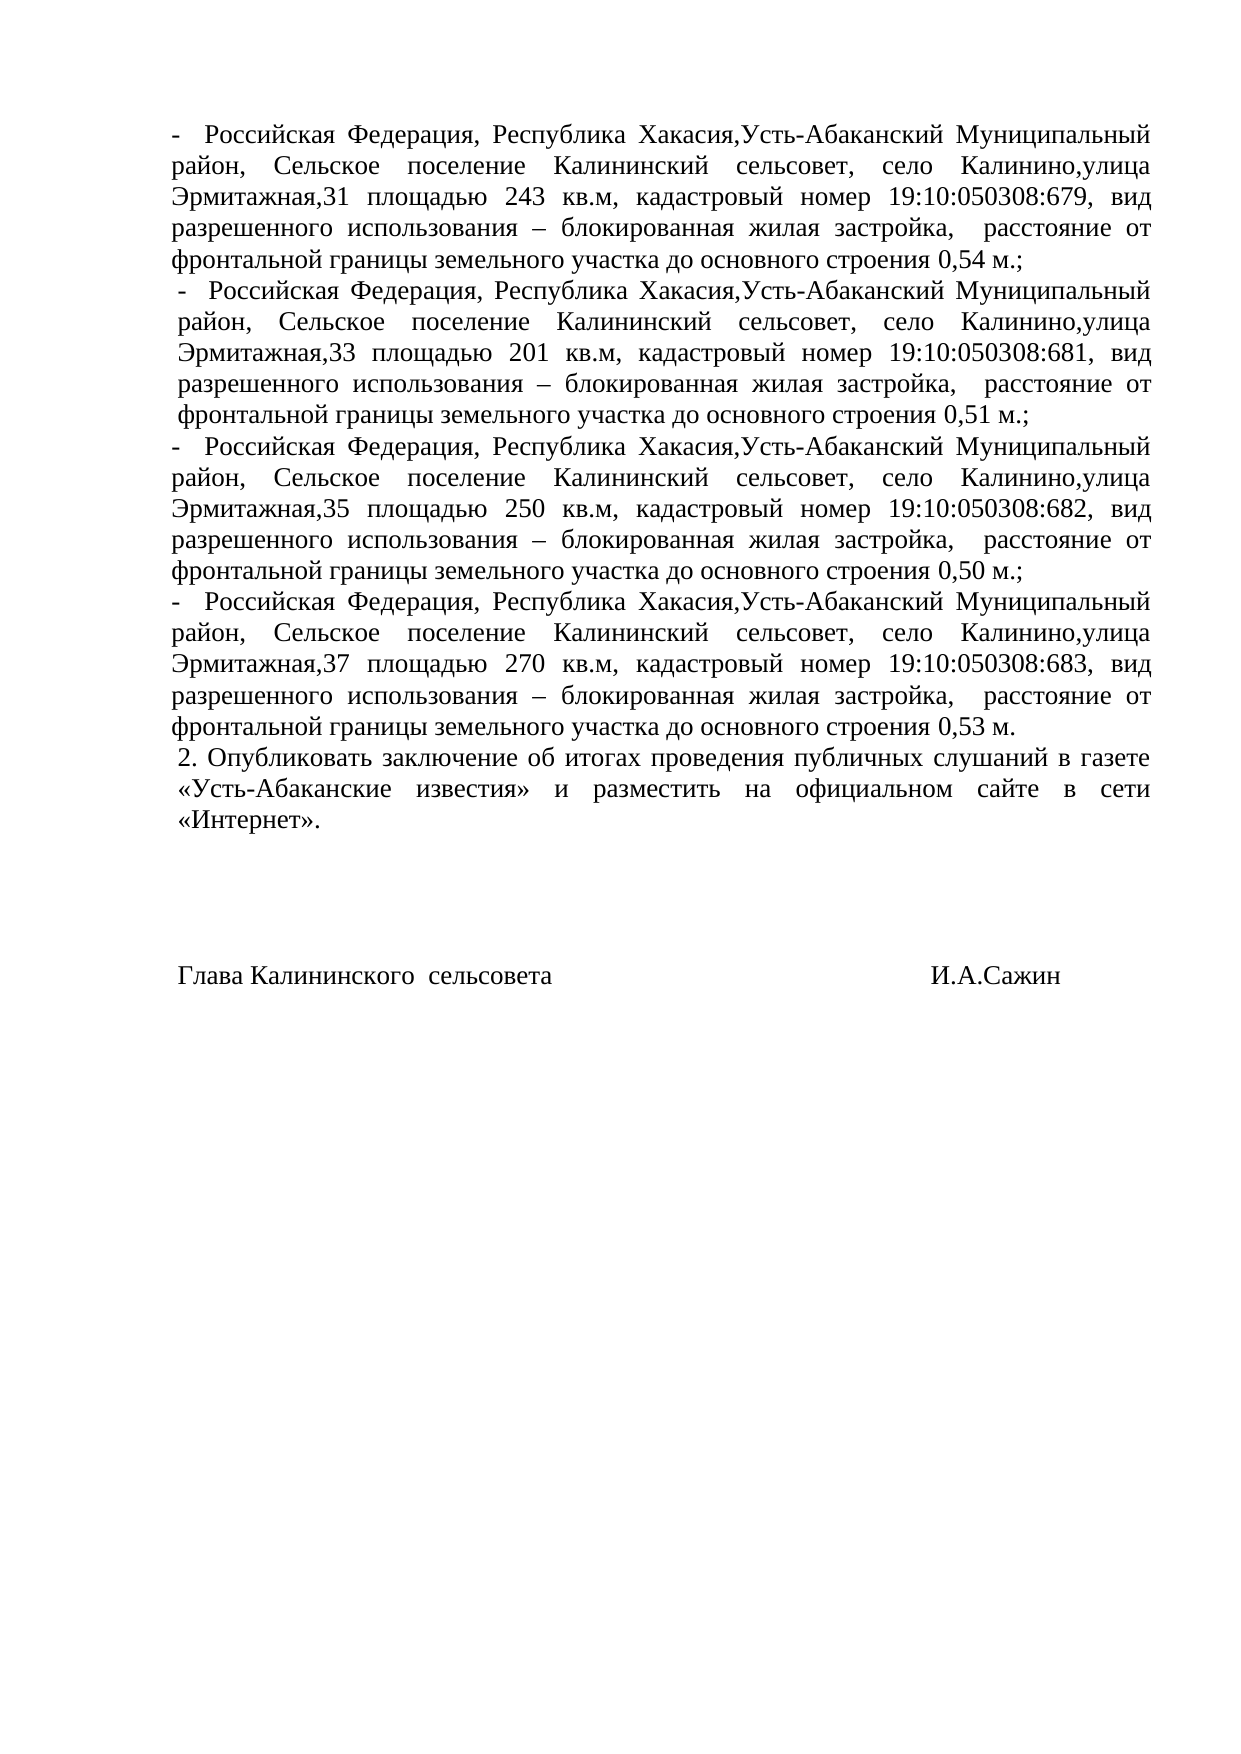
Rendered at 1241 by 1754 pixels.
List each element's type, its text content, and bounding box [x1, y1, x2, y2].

text Глава Калининского сельсовета И.А.Сажин [177, 959, 1152, 990]
text - Российская Федерация, Республика Хакасия,Усть-Абаканский Муниципальный район, Сельское поселение Калининский сельсовет, село Калинино,улица Эрмитажная,33 площадью 201 кв.м, кадастровый номер 19:10:050308:681, вид разрешенного использования – блокированная жилая застройка, расстояние от фронтальной границы земельного участка до основного строения 0,51 м.; [177, 274, 1152, 429]
text 2. Опубликовать заключение об итогах проведения публичных слушаний в газете «Усть-Абаканские известия» и разместить на официальном сайте в сети «Интернет». [177, 741, 1152, 834]
text - Российская Федерация, Республика Хакасия,Усть-Абаканский Муниципальный район, Сельское поселение Калининский сельсовет, село Калинино,улица Эрмитажная,35 площадью 250 кв.м, кадастровый номер 19:10:050308:682, вид разрешенного использования – блокированная жилая застройка, расстояние от фронтальной границы земельного участка до основного строения 0,50 м.; [171, 429, 1152, 585]
text - Российская Федерация, Республика Хакасия,Усть-Абаканский Муниципальный район, Сельское поселение Калининский сельсовет, село Калинино,улица Эрмитажная,37 площадью 270 кв.м, кадастровый номер 19:10:050308:683, вид разрешенного использования – блокированная жилая застройка, расстояние от фронтальной границы земельного участка до основного строения 0,53 м. [171, 585, 1152, 741]
text - Российская Федерация, Республика Хакасия,Усть-Абаканский Муниципальный район, Сельское поселение Калининский сельсовет, село Калинино,улица Эрмитажная,31 площадью 243 кв.м, кадастровый номер 19:10:050308:679, вид разрешенного использования – блокированная жилая застройка, расстояние от фронтальной границы земельного участка до основного строения 0,54 м.; [171, 118, 1152, 274]
